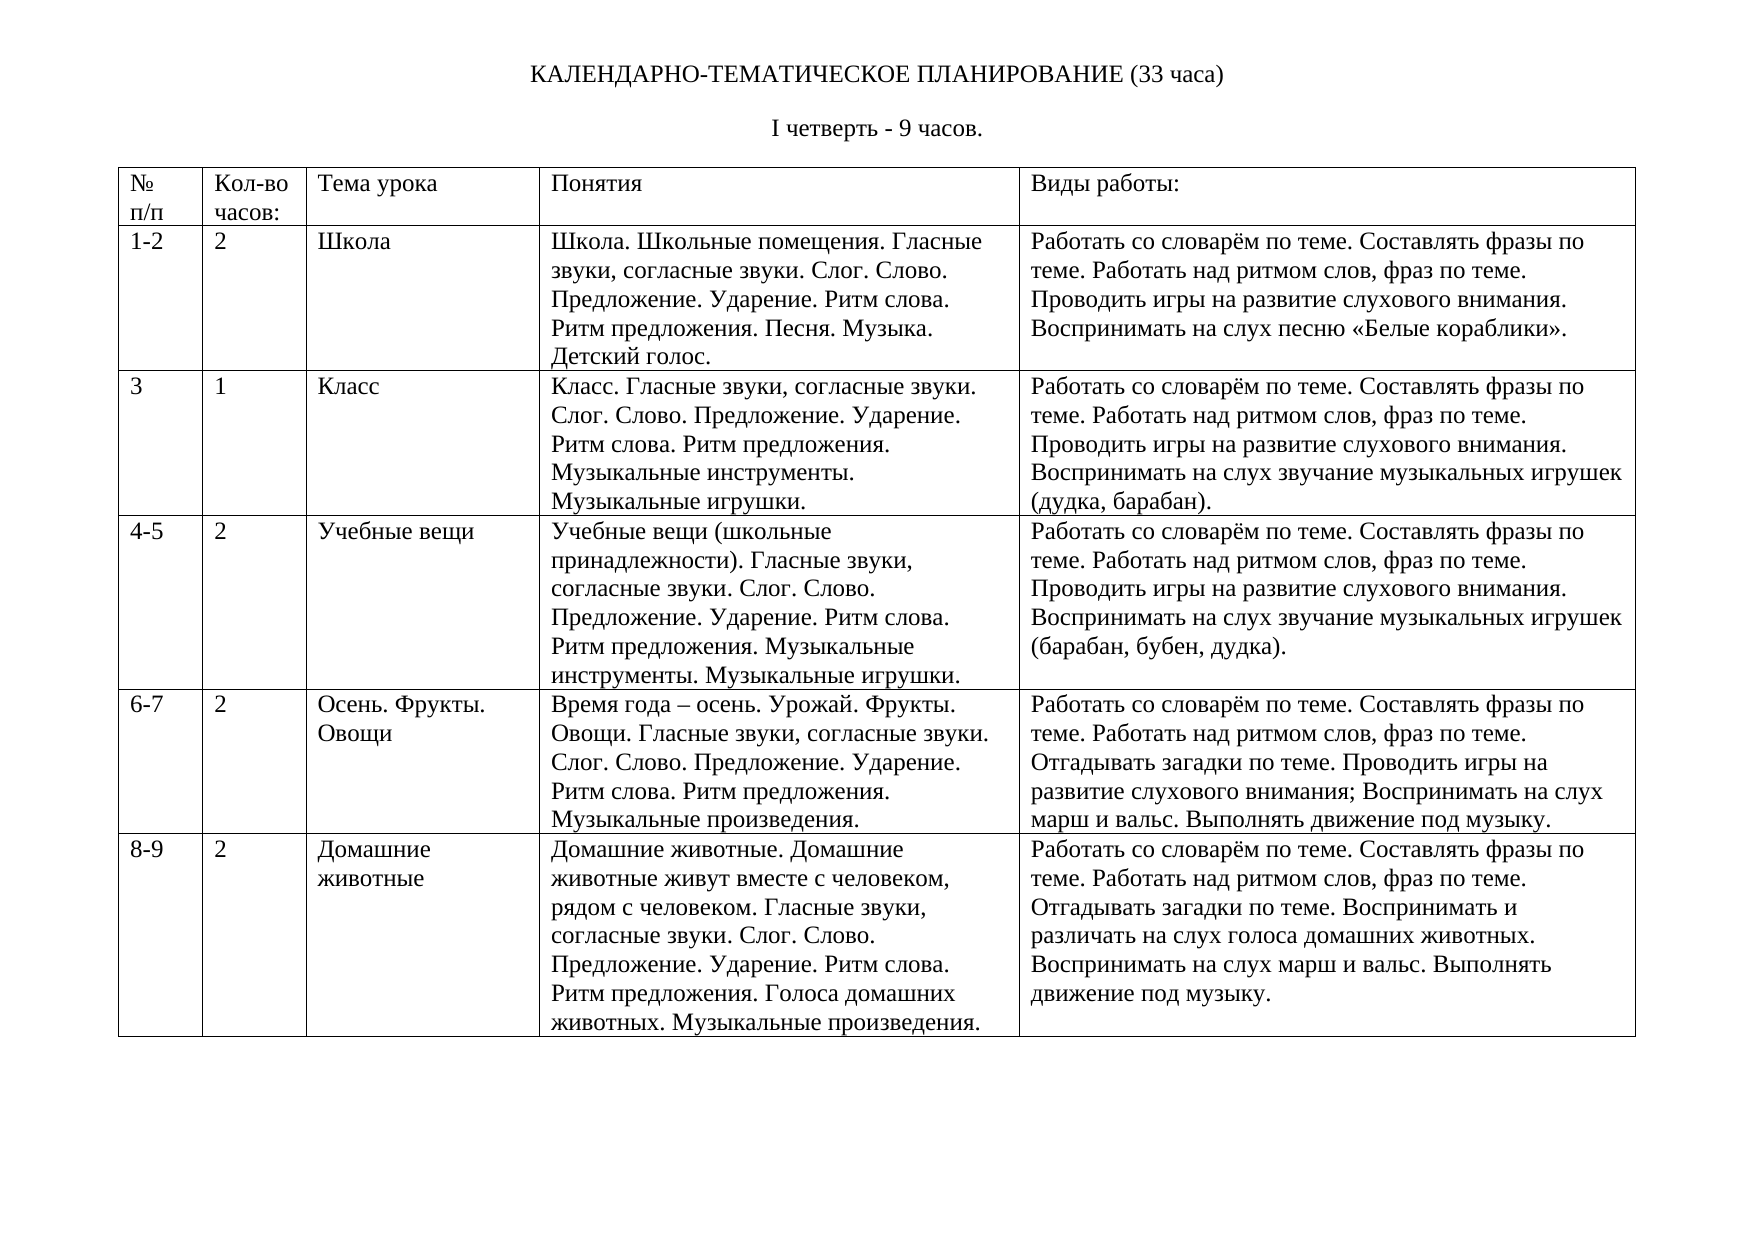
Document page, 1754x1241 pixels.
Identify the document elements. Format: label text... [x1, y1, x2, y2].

table_cell Осень. Фрукты. Овощи [307, 690, 539, 833]
text КАЛЕНДАРНО-ТЕМАТИЧЕСКОЕ ПЛАНИРОВАНИЕ (33 часа) [118, 59, 1636, 88]
table_cell Работать со словарём по теме. Составлять фразы по теме. Работать над ритмом слов, фраз по теме. Отгадывать загадки по теме. Проводить игры на развитие слухового внимания; Воспринимать на слух марш и вальс. Выполнять движение под музыку. [1020, 690, 1635, 833]
table_header № п/п [119, 168, 202, 225]
table_cell Работать со словарём по теме. Составлять фразы по теме. Работать над ритмом слов, фраз по теме. Проводить игры на развитие слухового внимания. Воспринимать на слух звучание музыкальных игрушек (барабан, бубен, дудка). [1020, 516, 1635, 688]
table_cell Класс [307, 371, 539, 515]
table_cell Школа [307, 226, 539, 370]
table_cell Домашние животные. Домашние животные живут вместе с человеком, рядом с человеком. Гласные звуки, согласные звуки. Слог. Слово. Предложение. Ударение. Ритм слова. Ритм предложения. Голоса домашних животных. Музыкальные произведения. [540, 834, 1019, 1036]
table_cell 6-7 [119, 690, 202, 833]
table_cell 1-2 [119, 226, 202, 370]
table_cell 4-5 [119, 516, 202, 688]
table_cell 2 [203, 516, 306, 688]
table_header Виды работы: [1020, 168, 1635, 225]
table_cell Школа. Школьные помещения. Гласные звуки, согласные звуки. Слог. Слово. Предложение. Ударение. Ритм слова. Ритм предложения. Песня. Музыка. Детский голос. [540, 226, 1019, 370]
table_cell 1 [203, 371, 306, 515]
table_header Тема урока [307, 168, 539, 225]
table_cell Время года – осень. Урожай. Фрукты. Овощи. Гласные звуки, согласные звуки. Слог. Слово. Предложение. Ударение. Ритм слова. Ритм предложения. Музыкальные произведения. [540, 690, 1019, 833]
table_cell Работать со словарём по теме. Составлять фразы по теме. Работать над ритмом слов, фраз по теме. Отгадывать загадки по теме. Воспринимать и различать на слух голоса домашних животных. Воспринимать на слух марш и вальс. Выполнять движение под музыку. [1020, 834, 1635, 1036]
table_cell Домашние животные [307, 834, 539, 1036]
table_header Понятия [540, 168, 1019, 225]
table_cell 8-9 [119, 834, 202, 1036]
table_cell Работать со словарём по теме. Составлять фразы по теме. Работать над ритмом слов, фраз по теме. Проводить игры на развитие слухового внимания. Воспринимать на слух песню «Белые кораблики». [1020, 226, 1635, 370]
text I четверть - 9 часов. [118, 113, 1636, 142]
table_cell Работать со словарём по теме. Составлять фразы по теме. Работать над ритмом слов, фраз по теме. Проводить игры на развитие слухового внимания. Воспринимать на слух звучание музыкальных игрушек (дудка, барабан). [1020, 371, 1635, 515]
table_cell Класс. Гласные звуки, согласные звуки. Слог. Слово. Предложение. Ударение. Ритм слова. Ритм предложения. Музыкальные инструменты. Музыкальные игрушки. [540, 371, 1019, 515]
table_cell 3 [119, 371, 202, 515]
table_header Кол-во часов: [203, 168, 306, 225]
table_cell 2 [203, 834, 306, 1036]
table_cell 2 [203, 226, 306, 370]
table_cell Учебные вещи (школьные принадлежности). Гласные звуки, согласные звуки. Слог. Слово. Предложение. Ударение. Ритм слова. Ритм предложения. Музыкальные инструменты. Музыкальные игрушки. [540, 516, 1019, 688]
table_cell 2 [203, 690, 306, 833]
table_cell Учебные вещи [307, 516, 539, 688]
